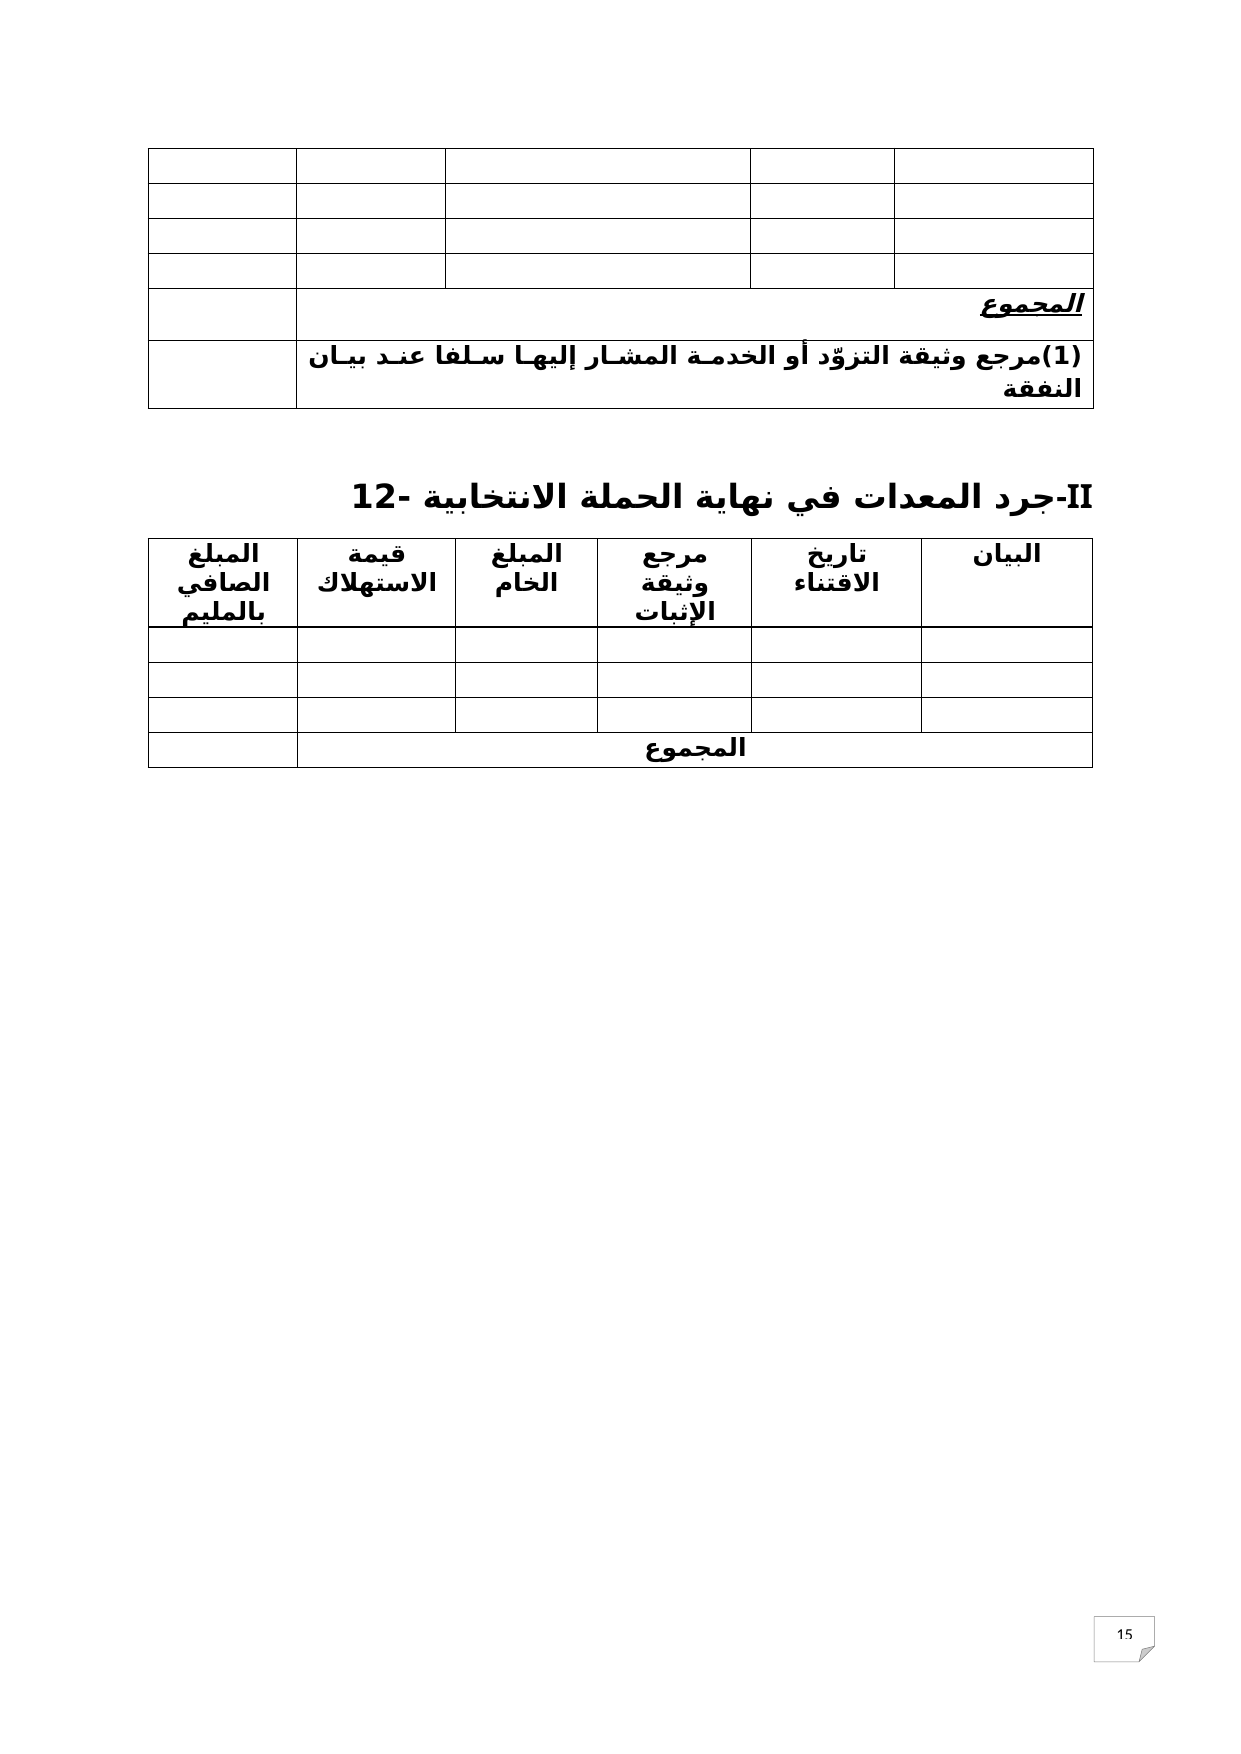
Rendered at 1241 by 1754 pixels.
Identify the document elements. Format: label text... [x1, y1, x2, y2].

table_header البيان [922, 539, 1092, 626]
table_cell [446, 184, 750, 218]
table_header تاريخ الاقتناء [752, 539, 921, 626]
table_cell [895, 149, 1093, 183]
table_cell [297, 149, 445, 183]
table_cell [297, 219, 445, 253]
table_cell [922, 698, 1092, 732]
table_cell [456, 698, 597, 732]
table_cell [149, 289, 296, 340]
table_cell المجموع [298, 733, 1092, 767]
table_cell [298, 698, 455, 732]
table_cell [446, 149, 750, 183]
table_cell [895, 254, 1093, 288]
table_cell [752, 698, 921, 732]
table_header قيمة الاستهلاك [298, 539, 455, 626]
table_cell [598, 663, 751, 697]
table_cell [446, 219, 750, 253]
table_cell [149, 219, 296, 253]
table_header المبلغ الخام [456, 539, 597, 626]
table_cell [922, 663, 1092, 697]
table_header مرجع وثيقة الإثبات [598, 539, 751, 626]
table_cell [149, 341, 296, 407]
table_cell [149, 254, 296, 288]
table_cell [895, 184, 1093, 218]
table_cell [456, 628, 597, 662]
table_cell [598, 628, 751, 662]
table_cell [149, 733, 297, 767]
table_cell [297, 254, 445, 288]
table_cell [298, 628, 455, 662]
table_cell [895, 219, 1093, 253]
table_cell [149, 184, 296, 218]
table_header المبلغ الصافي بالمليم [149, 539, 297, 626]
table_cell [598, 698, 751, 732]
table_cell [298, 663, 455, 697]
table_cell [752, 628, 921, 662]
table_cell [751, 219, 894, 253]
table_cell [297, 184, 445, 218]
table_cell [751, 184, 894, 218]
table_cell [752, 663, 921, 697]
table_cell [922, 628, 1092, 662]
table_cell (1)مرجع وثيقة التزوّد أو الخدمة المشار إليها سلفا عند بيان النفقة [297, 341, 1093, 407]
table_cell [751, 149, 894, 183]
table_cell المجموع [297, 289, 1093, 340]
table_cell [446, 254, 750, 288]
table_cell [149, 698, 297, 732]
table_cell [149, 663, 297, 697]
table_cell [149, 628, 297, 662]
table_cell [751, 254, 894, 288]
table_cell [456, 663, 597, 697]
table_cell [149, 149, 296, 183]
text جرد المعدات في نهاية الحملة الانتخابية -12-II [148, 473, 1093, 519]
